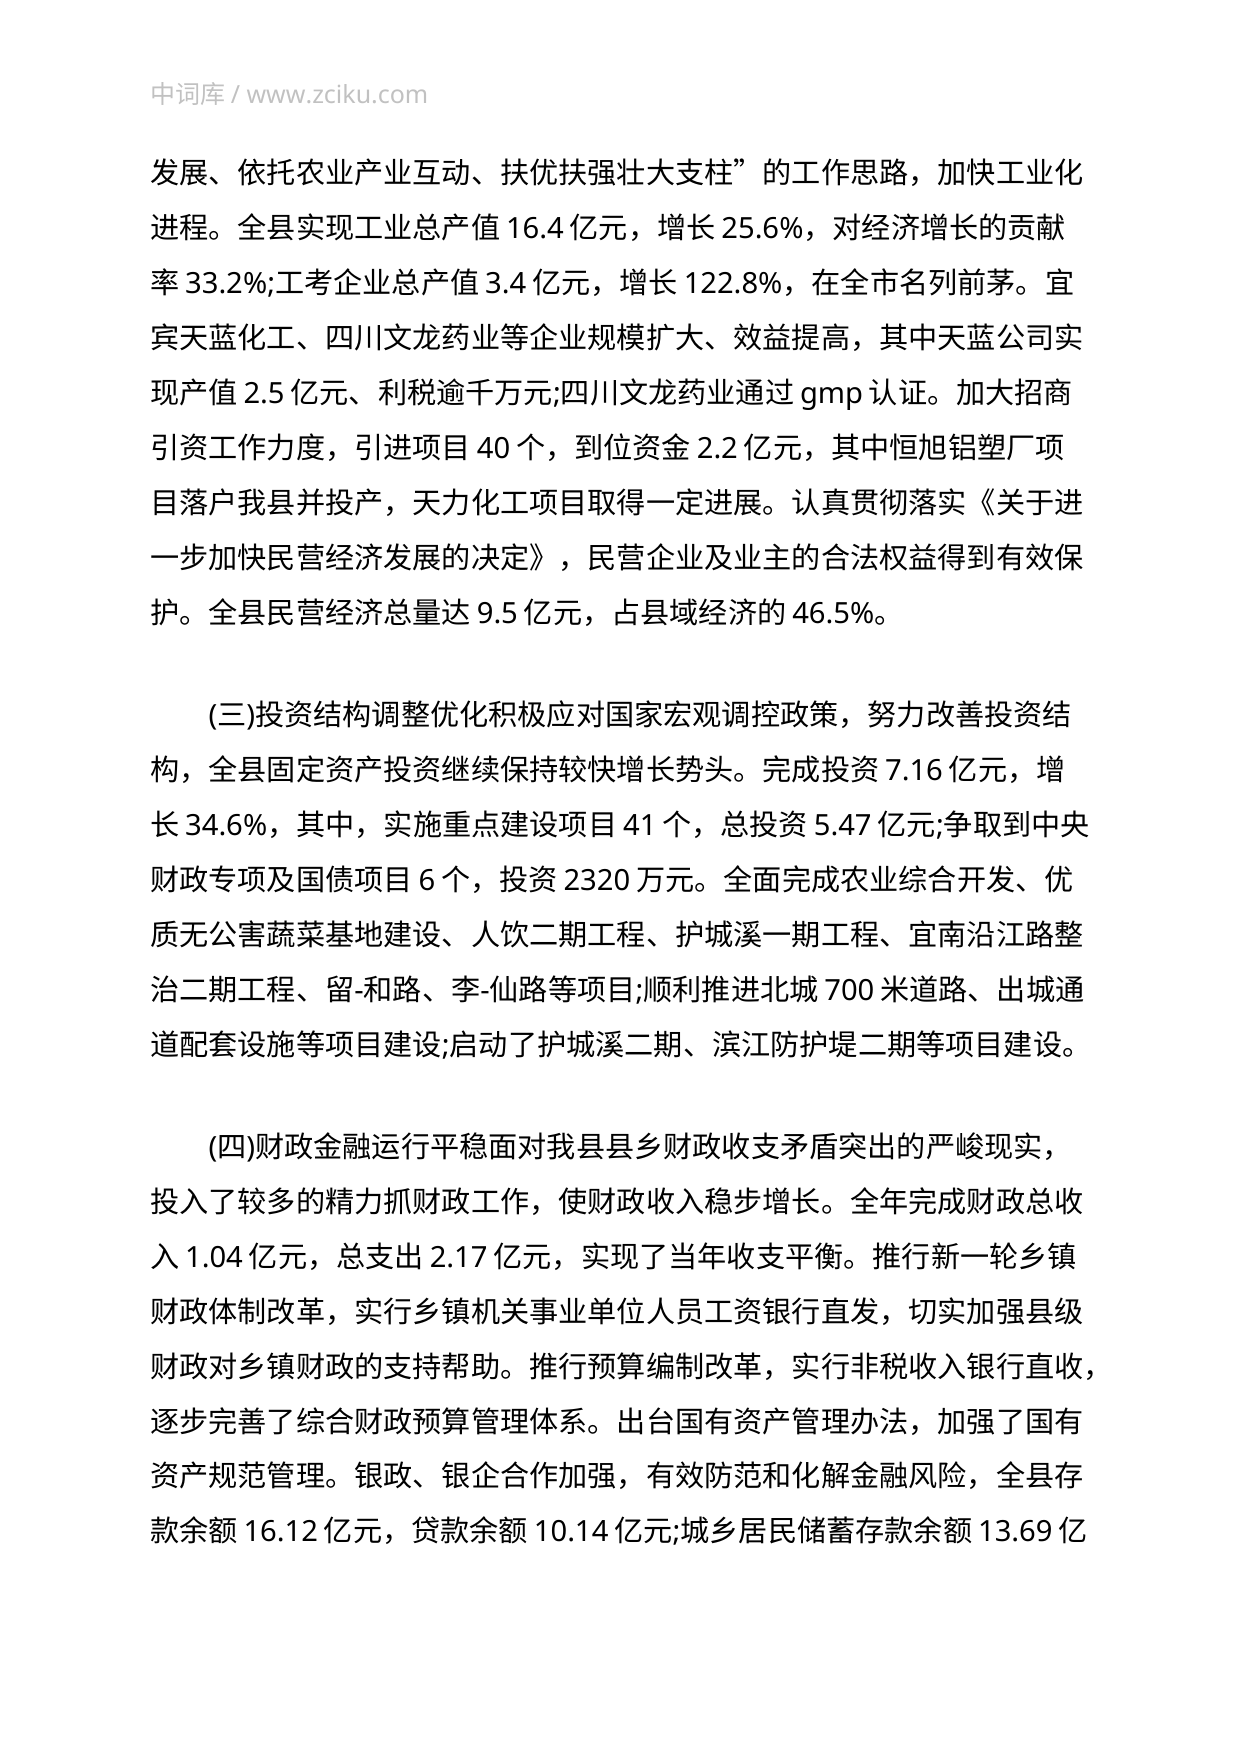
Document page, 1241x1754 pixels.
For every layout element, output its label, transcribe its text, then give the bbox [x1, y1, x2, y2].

text (三)投资结构调整优化积极应对国家宏观调控政策，努力改善投资结构，全县固定资产投资继续保持较快增长势头。完成投资7.16亿元，增长34.6%，其中，实施重点建设项目41个，总投资5.47亿元;争取到中央财政专项及国债项目6个，投资2320万元。全面完成农业综合开发、优质无公害蔬菜基地建设、人饮二期工程、护城溪一期工程、宜南沿江路整治二期工程、留-和路、李-仙路等项目;顺利推进北城700米道路、出城通道配套设施等项目建设;启动了护城溪二期、滨江防护堤二期等项目建设。 [150, 692, 1090, 1064]
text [150, 1123, 1090, 1550]
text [150, 150, 1090, 632]
